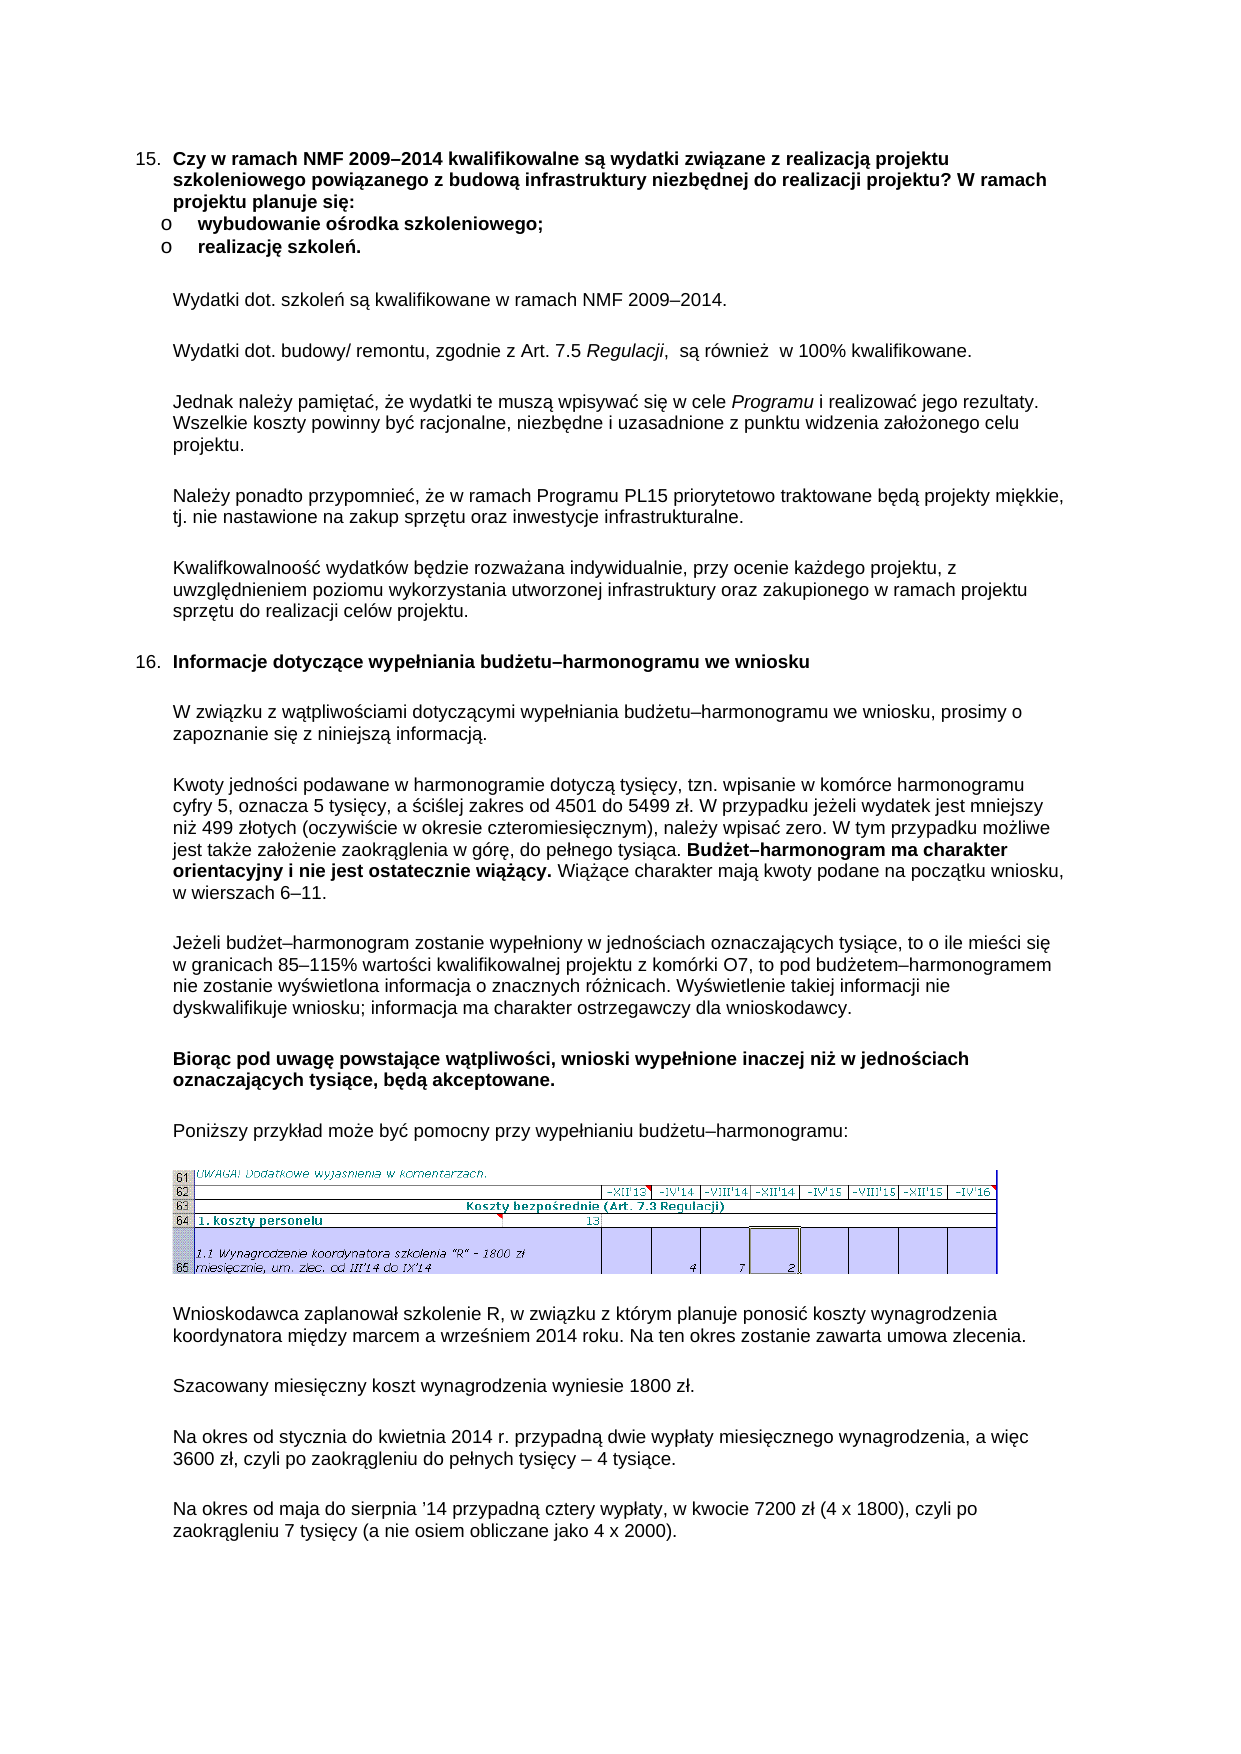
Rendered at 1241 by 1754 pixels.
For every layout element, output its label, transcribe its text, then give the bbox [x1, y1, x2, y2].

picture [172, 1170, 998, 1274]
text Należy ponadto przypomnieć, że w ramach Programu PL15 priorytetowo traktowane będą projekty miękkie, tj. nie nastawione na zakup sprzętu oraz inwestycje infrastrukturalne. [173, 484, 1068, 528]
text Kwoty jedności podawane w harmonogramie dotyczą tysięcy, tzn. wpisanie w komórce harmonogramu cyfry 5, oznacza 5 tysięcy, a ściślej zakres od 4501 do 5499 zł. W przypadku jeżeli wydatek jest mniejszy niż 499 złotych (oczywiście w okresie czteromiesięcznym), należy wpisać zero. W tym przypadku możliwe jest także założenie zaokrąglenia w górę, do pełnego tysiąca. Budżet–harmonogram ma charakter orientacyjny i nie jest ostatecznie wiążący. Wiążące charakter mają kwoty podane na początku wniosku, w wierszach 6–11. [173, 774, 1068, 903]
text Szacowany miesięczny koszt wynagrodzenia wyniesie 1800 zł. [173, 1375, 1068, 1397]
list Czy w ramach NMF 2009–2014 kwalifikowalne są wydatki związane z realizacją projektu szkoleniowego powiązanego z budową infrastruktury niezbędnej do realizacji projektu? W ramach projektu planuje się: [135, 148, 1068, 212]
text Wydatki dot. szkoleń są kwalifikowane w ramach NMF 2009–2014. [173, 289, 1068, 311]
text Kwalifkowalnoość wydatków będzie rozważana indywidualnie, przy ocenie każdego projektu, z uwzględnieniem poziomu wykorzystania utworzonej infrastruktury oraz zakupionego w ramach projektu sprzętu do realizacji celów projektu. [173, 557, 1068, 621]
list wybudowanie ośrodka szkoleniowego; [160, 212, 1043, 236]
text Wydatki dot. budowy/ remontu, zgodnie z Art. 7.5 Regulacji, są również w 100% kwalifikowane. [173, 340, 1068, 361]
text Wnioskodawca zaplanował szkolenie R, w związku z którym planuje ponosić koszty wynagrodzenia koordynatora między marcem a wrześniem 2014 roku. Na ten okres zostanie zawarta umowa zlecenia. [173, 1303, 1068, 1346]
text W związku z wątpliwościami dotyczącymi wypełniania budżetu–harmonogramu we wniosku, prosimy o zapoznanie się z niniejszą informacją. [173, 701, 1068, 744]
text Na okres od stycznia do kwietnia 2014 r. przypadną dwie wypłaty miesięcznego wynagrodzenia, a więc 3600 zł, czyli po zaokrągleniu do pełnych tysięcy – 4 tysiące. [173, 1426, 1068, 1469]
text Na okres od maja do sierpnia ’14 przypadną cztery wypłaty, w kwocie 7200 zł (4 x 1800), czyli po zaokrągleniu 7 tysięcy (a nie osiem obliczane jako 4 x 2000). [173, 1498, 1068, 1541]
text Jeżeli budżet–harmonogram zostanie wypełniony w jednościach oznaczających tysiące, to o ile mieści się w granicach 85–115% wartości kwalifikowalnej projektu z komórki O7, to pod budżetem–harmonogramem nie zostanie wyświetlona informacja o znacznych różnicach. Wyświetlenie takiej informacji nie dyskwalifikuje wniosku; informacja ma charakter ostrzegawczy dla wnioskodawcy. [173, 932, 1068, 1018]
text Biorąc pod uwagę powstające wątpliwości, wnioski wypełnione inaczej niż w jednościach oznaczających tysiące, będą akceptowane. [173, 1048, 1068, 1091]
list realizację szkoleń. [160, 236, 1043, 260]
text Poniższy przykład może być pomocny przy wypełnianiu budżetu–harmonogramu: [173, 1120, 1068, 1141]
list Informacje dotyczące wypełniania budżetu–harmonogramu we wniosku [135, 651, 1068, 672]
text Jednak należy pamiętać, że wydatki te muszą wpisywać się w cele Programu i realizować jego rezultaty. Wszelkie koszty powinny być racjonalne, niezbędne i uzasadnione z punktu widzenia założonego celu projektu. [173, 391, 1068, 455]
